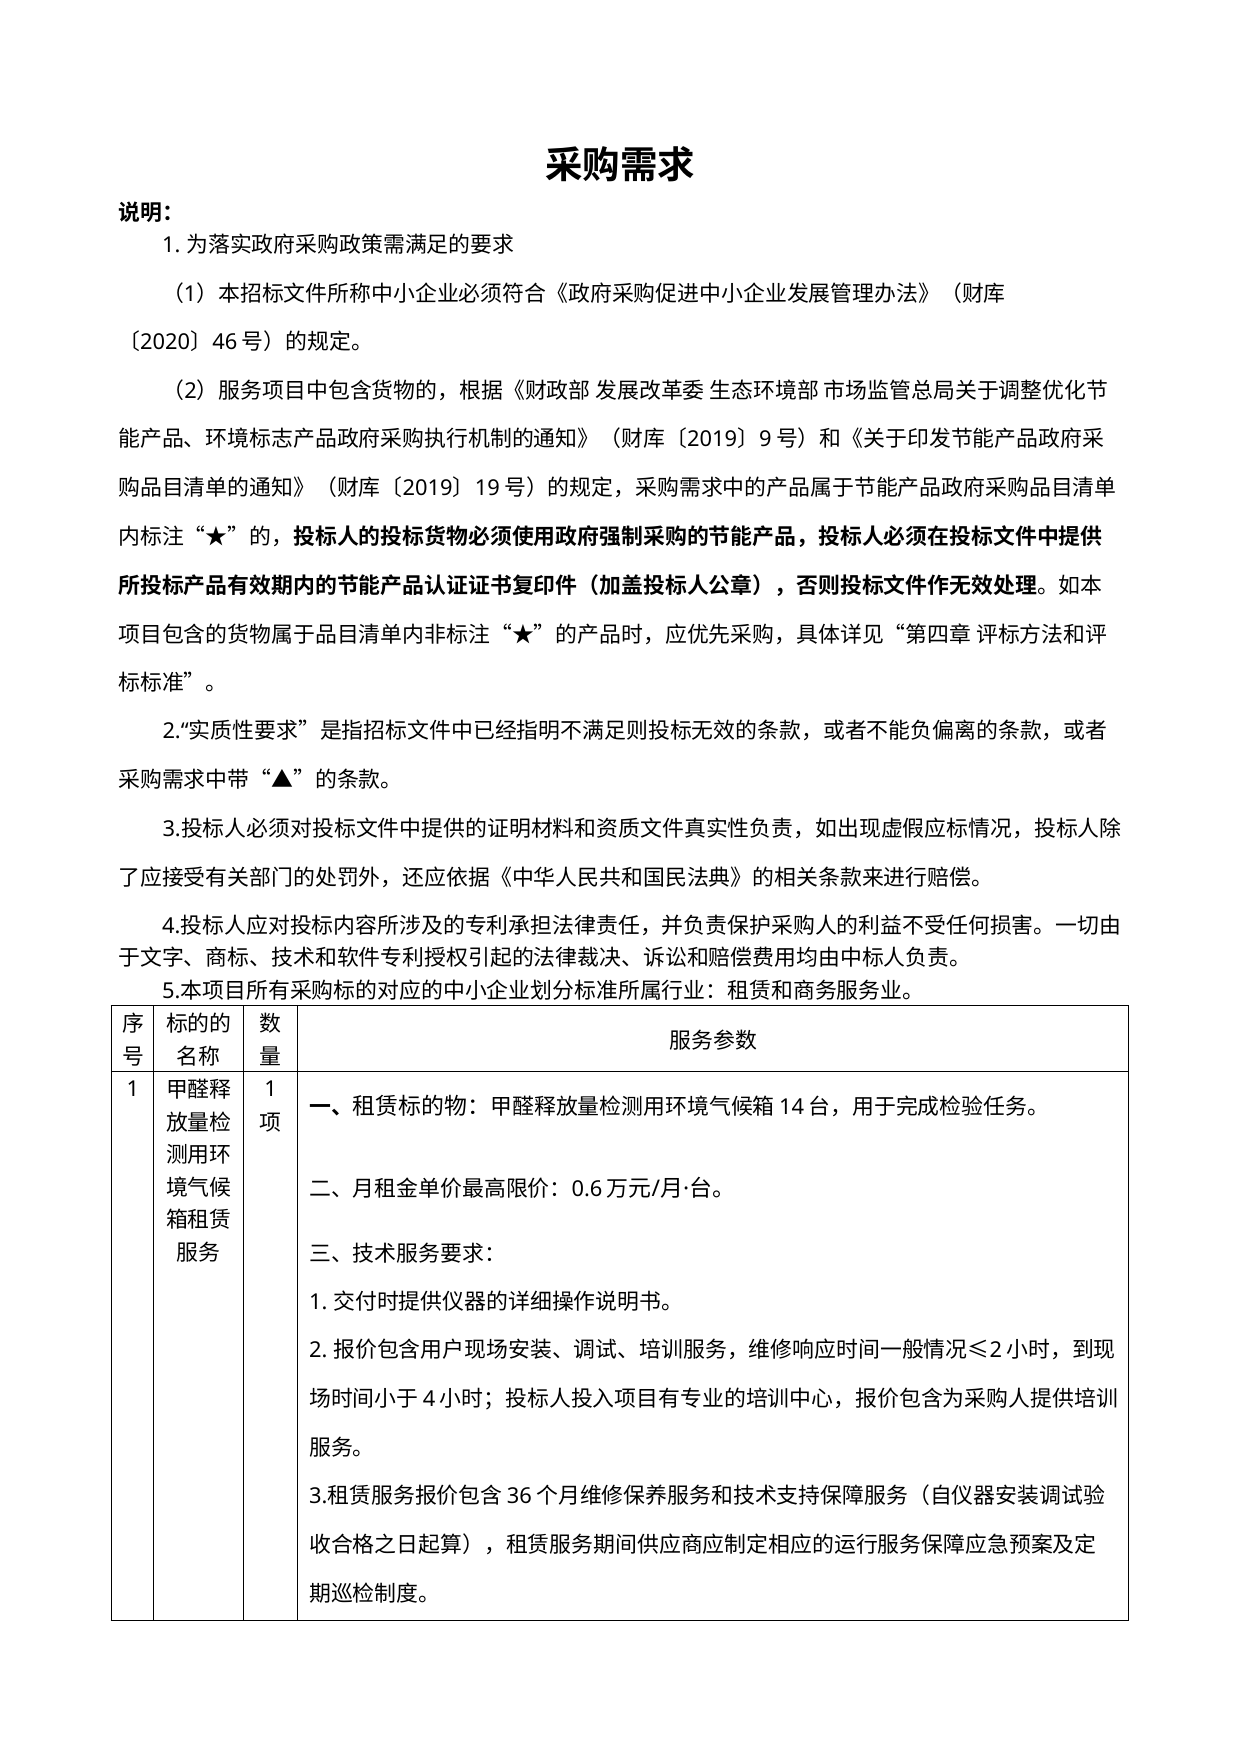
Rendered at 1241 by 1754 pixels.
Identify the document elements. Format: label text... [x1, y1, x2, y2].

text 3.投标人必须对投标文件中提供的证明材料和资质文件真实性负责，如出现虚假应标情况，投标人除了应接受有关部门的处罚外，还应依据《中华人民共和国民法典》的相关条款来进行赔偿。 [118, 810, 1122, 892]
table_cell 1 项 [244, 1072, 297, 1620]
text 4.投标人应对投标内容所涉及的专利承担法律责任，并负责保护采购人的利益不受任何损害。一切由于文字、商标、技术和软件专利授权引起的法律裁决、诉讼和赔偿费用均由中标人负责。 [118, 907, 1122, 972]
table_cell 1 [112, 1072, 153, 1620]
text 5.本项目所有采购标的对应的中小企业划分标准所属行业：租赁和商务服务业。 [118, 972, 1122, 1005]
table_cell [298, 1072, 1128, 1620]
text 说明： [118, 194, 1122, 227]
text 2.“实质性要求”是指招标文件中已经指明不满足则投标无效的条款，或者不能负偏离的条款，或者采购需求中带“▲”的条款。 [118, 713, 1122, 794]
table_header 序号 [112, 1006, 153, 1071]
table_header 服务参数 [298, 1006, 1128, 1071]
text （1）本招标文件所称中小企业必须符合《政府采购促进中小企业发展管理办法》（财库〔2020〕46号）的规定。 [118, 275, 1122, 357]
text （2）服务项目中包含货物的，根据《财政部 发展改革委 生态环境部 市场监管总局关于调整优化节能产品、环境标志产品政府采购执行机制的通知》（财库〔2019〕9号）和《关于印发节能产品政府采购品目清单的通知》（财库〔2019〕19号）的规定，采购需求中的产品属于节能产品政府采购品目清单内标注“★”的，投标人的投标货物必须使用政府强制采购的节能产品，投标人必须在投标文件中提供所投标产品有效期内的节能产品认证证书复印件（加盖投标人公章），否则投标文件作无效处理。如本项目包含的货物属于品目清单内非标注“★”的产品时，应优先采购，具体详见“第四章 评标方法和评标标准”。 [118, 372, 1122, 697]
table_cell 甲醛释放量检测用环境气候箱租赁服务 [154, 1072, 243, 1620]
table_header 标的的名称 [154, 1006, 243, 1071]
text 采购需求 [118, 129, 1122, 194]
text 1. 为落实政府采购政策需满足的要求 [118, 227, 1122, 259]
table_header 数量 [244, 1006, 297, 1071]
